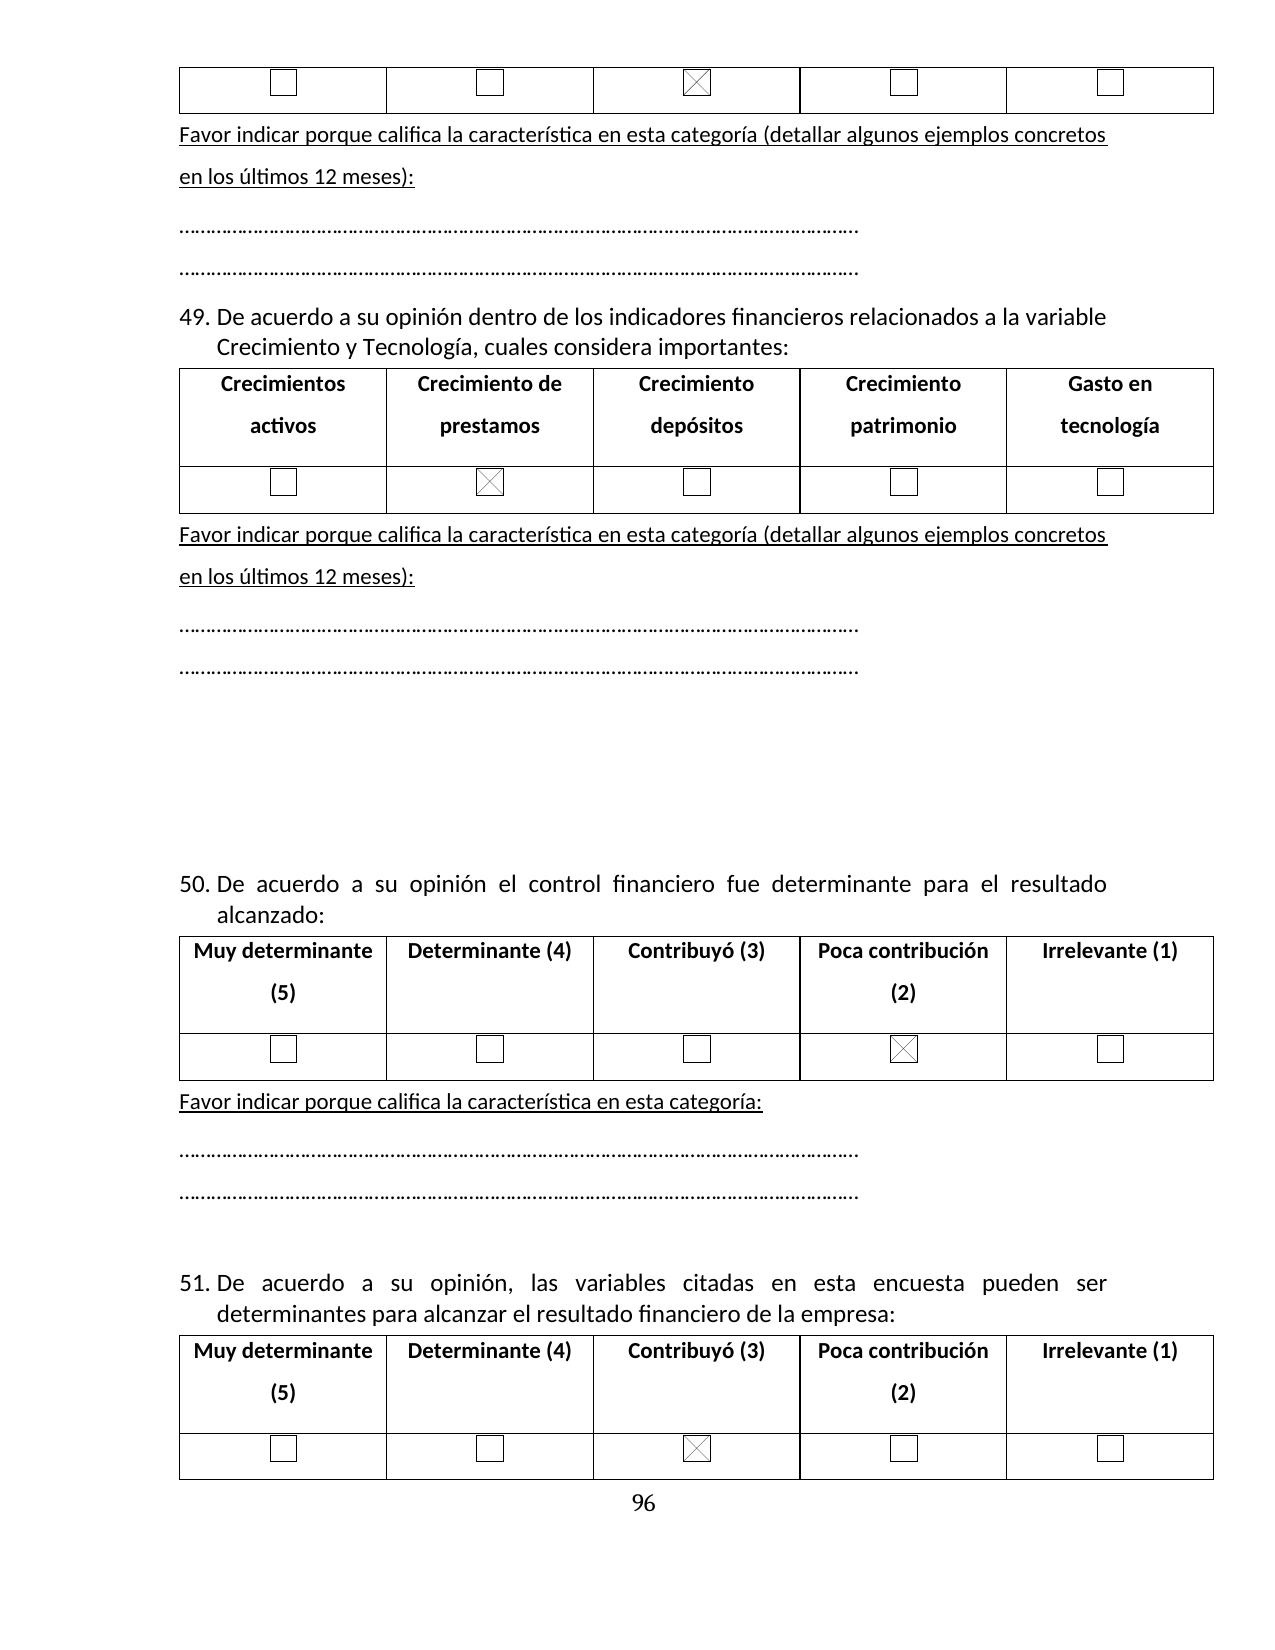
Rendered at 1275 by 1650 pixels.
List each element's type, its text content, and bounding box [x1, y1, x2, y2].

table_header Gasto en tecnología [1007, 369, 1213, 466]
table_cell [594, 68, 799, 113]
table_cell [387, 68, 593, 113]
text ………………………………………………………………………………………………………………… [179, 610, 1108, 638]
table_header Crecimiento depósitos [594, 369, 799, 466]
table_header Crecimiento patrimonio [801, 369, 1006, 466]
list De acuerdo a su opinión dentro de los indicadores financieros relacionados a la variable Crecimiento y Tecnología, cuales considera importantes: [179, 301, 1108, 362]
table_header Muy determinante (5) [180, 1336, 386, 1433]
table_cell [180, 1034, 386, 1080]
table_cell [1007, 467, 1213, 513]
table_cell [387, 467, 593, 513]
text ………………………………………………………………………………………………………………… [179, 211, 1108, 239]
table_cell [180, 68, 386, 113]
table_cell [801, 1434, 1006, 1479]
text ………………………………………………………………………………………………………………… [179, 1135, 1108, 1163]
table_header Irrelevante (1) [1007, 937, 1213, 1033]
table_header Contribuyó (3) [594, 1336, 799, 1433]
table_cell [387, 1434, 593, 1479]
text Favor indicar porque califica la característica en esta categoría: [179, 1087, 1108, 1115]
table_header Irrelevante (1) [1007, 1336, 1213, 1433]
text Favor indicar porque califica la característica en esta categoría (detallar algunos ejemplos concretos en los últimos 12 meses): [179, 146, 1108, 191]
table_cell [1007, 1034, 1213, 1080]
table_header Contribuyó (3) [594, 937, 799, 1033]
table_header Determinante (4) [387, 937, 593, 1033]
table_cell [801, 467, 1006, 513]
table_header Determinante (4) [387, 1336, 593, 1433]
table_cell [594, 1034, 799, 1080]
table_cell [387, 1034, 593, 1080]
table_cell [1007, 1434, 1213, 1479]
table_header Poca contribución (2) [801, 937, 1006, 1033]
text Favor indicar porque califica la característica en esta categoría (detallar algunos ejemplos concretos en los últimos 12 meses): [179, 520, 1108, 544]
table_header Muy determinante (5) [180, 937, 386, 1033]
table_header Crecimientos activos [180, 369, 386, 466]
table_cell [1007, 68, 1213, 113]
table_cell [594, 1434, 799, 1479]
list De acuerdo a su opinión el control financiero fue determinante para el resultado alcanzado: [179, 868, 1108, 929]
table_header Crecimiento de prestamos [387, 369, 593, 466]
table_cell [180, 1434, 386, 1479]
text ………………………………………………………………………………………………………………… [179, 652, 1108, 680]
text ………………………………………………………………………………………………………………… [179, 253, 1108, 281]
text ………………………………………………………………………………………………………………… [179, 1177, 1108, 1205]
table_header Poca contribución (2) [801, 1336, 1006, 1433]
table_cell [594, 467, 799, 513]
list De acuerdo a su opinión, las variables citadas en esta encuesta pueden ser determinantes para alcanzar el resultado financiero de la empresa: [179, 1268, 1108, 1329]
table_cell [801, 1034, 1006, 1080]
table_cell [801, 68, 1006, 113]
text Favor indicar porque califica la característica en esta categoría (detallar algunos ejemplos concretos en los últimos 12 meses): [179, 121, 1108, 145]
table_cell [180, 467, 386, 513]
text Favor indicar porque califica la característica en esta categoría (detallar algunos ejemplos concretos en los últimos 12 meses): [179, 546, 1108, 590]
